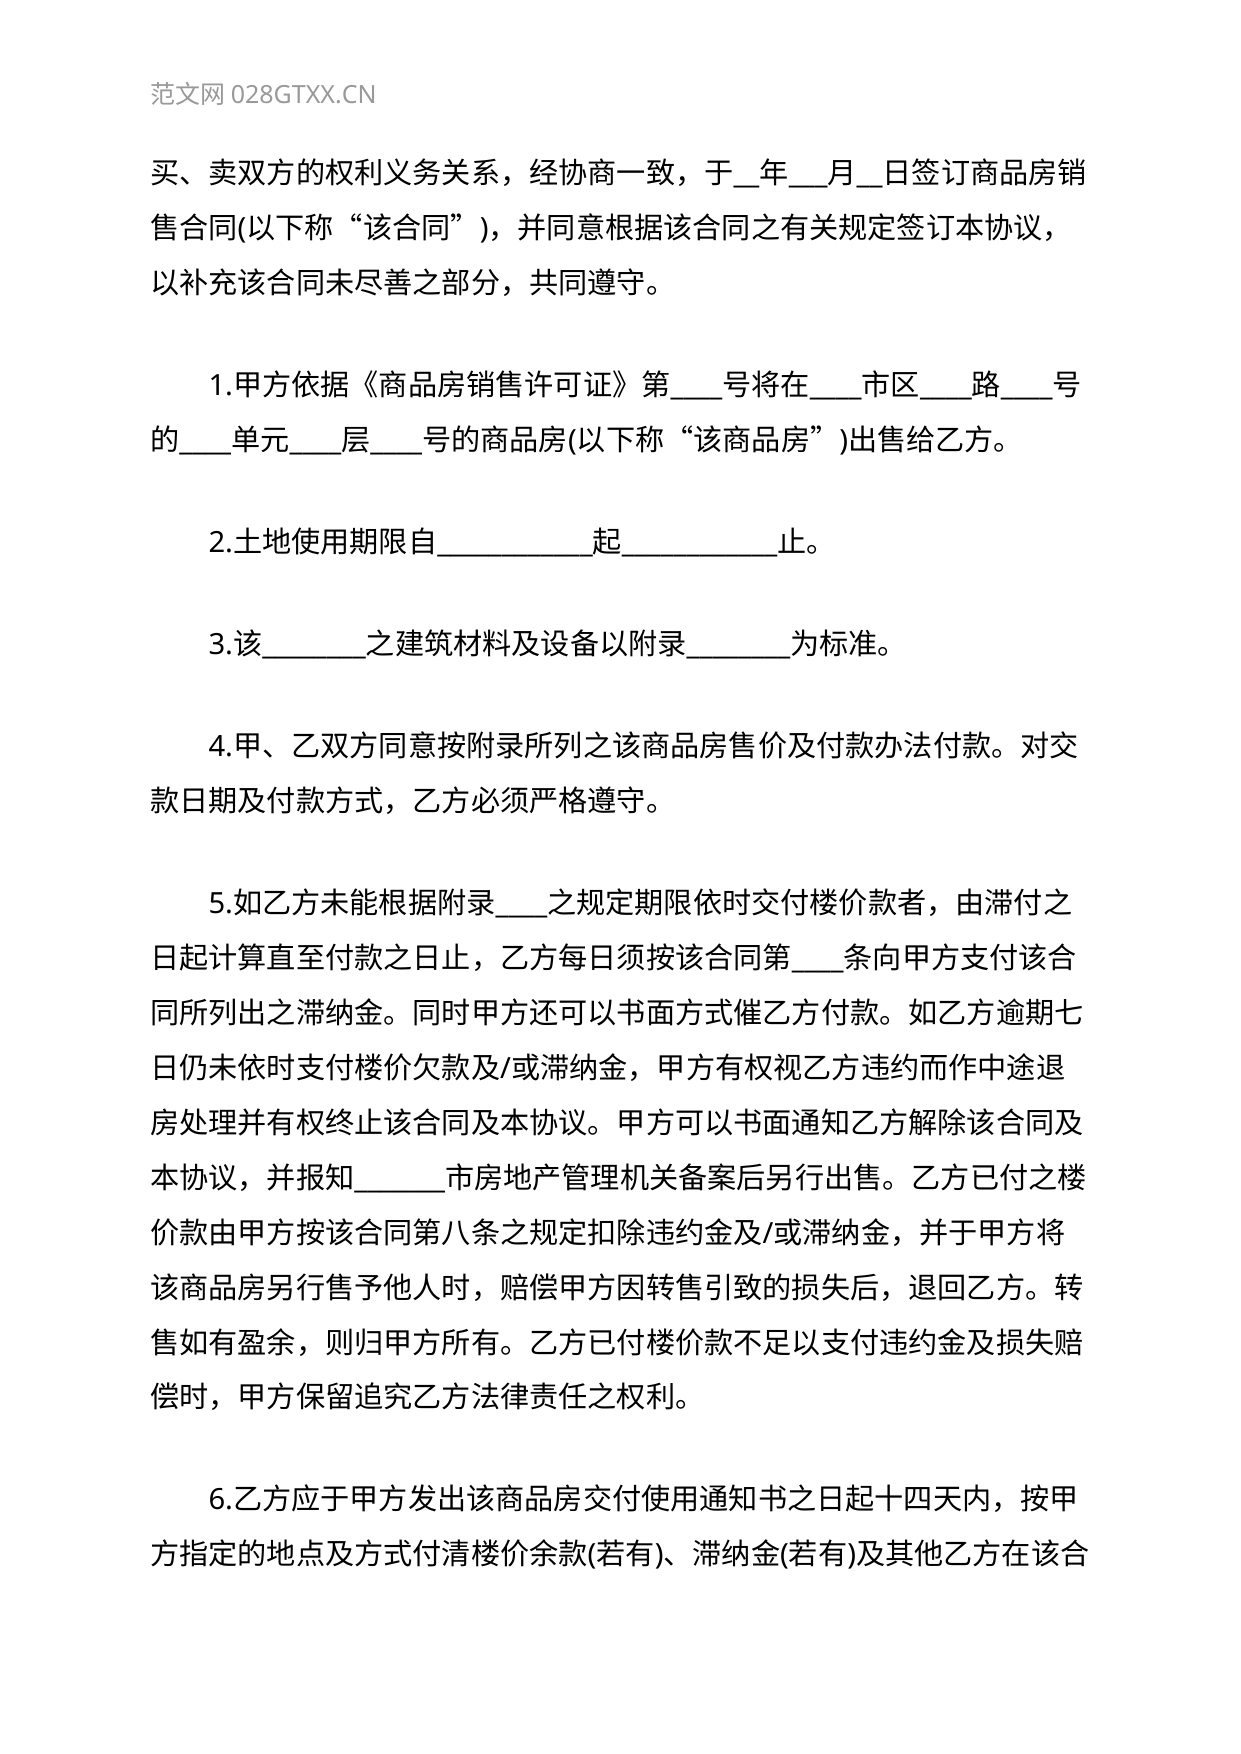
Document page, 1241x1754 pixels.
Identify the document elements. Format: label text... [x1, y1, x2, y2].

text 1.甲方依据《商品房销售许可证》第____号将在____市区____路____号的____单元____层____号的商品房(以下称“该商品房”)出售给乙方。 [150, 362, 1090, 459]
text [150, 1476, 1090, 1573]
text 4.甲、乙双方同意按附录所列之该商品房售价及付款办法付款。对交款日期及付款方式，乙方必须严格遵守。 [150, 723, 1090, 820]
text 3.该________之建筑材料及设备以附录________为标准。 [150, 621, 1090, 663]
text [150, 150, 1090, 302]
text 5.如乙方未能根据附录____之规定期限依时交付楼价款者，由滞付之日起计算直至付款之日止，乙方每日须按该合同第____条向甲方支付该合同所列出之滞纳金。同时甲方还可以书面方式催乙方付款。如乙方逾期七日仍未依时支付楼价欠款及/或滞纳金，甲方有权视乙方违约而作中途退房处理并有权终止该合同及本协议。甲方可以书面通知乙方解除该合同及本协议，并报知_______市房地产管理机关备案后另行出售。乙方已付之楼价款由甲方按该合同第八条之规定扣除违约金及/或滞纳金，并于甲方将该商品房另行售予他人时，赔偿甲方因转售引致的损失后，退回乙方。转售如有盈余，则归甲方所有。乙方已付楼价款不足以支付违约金及损失赔偿时，甲方保留追究乙方法律责任之权利。 [150, 879, 1090, 1416]
text 2.土地使用期限自____________起____________止。 [150, 519, 1090, 561]
